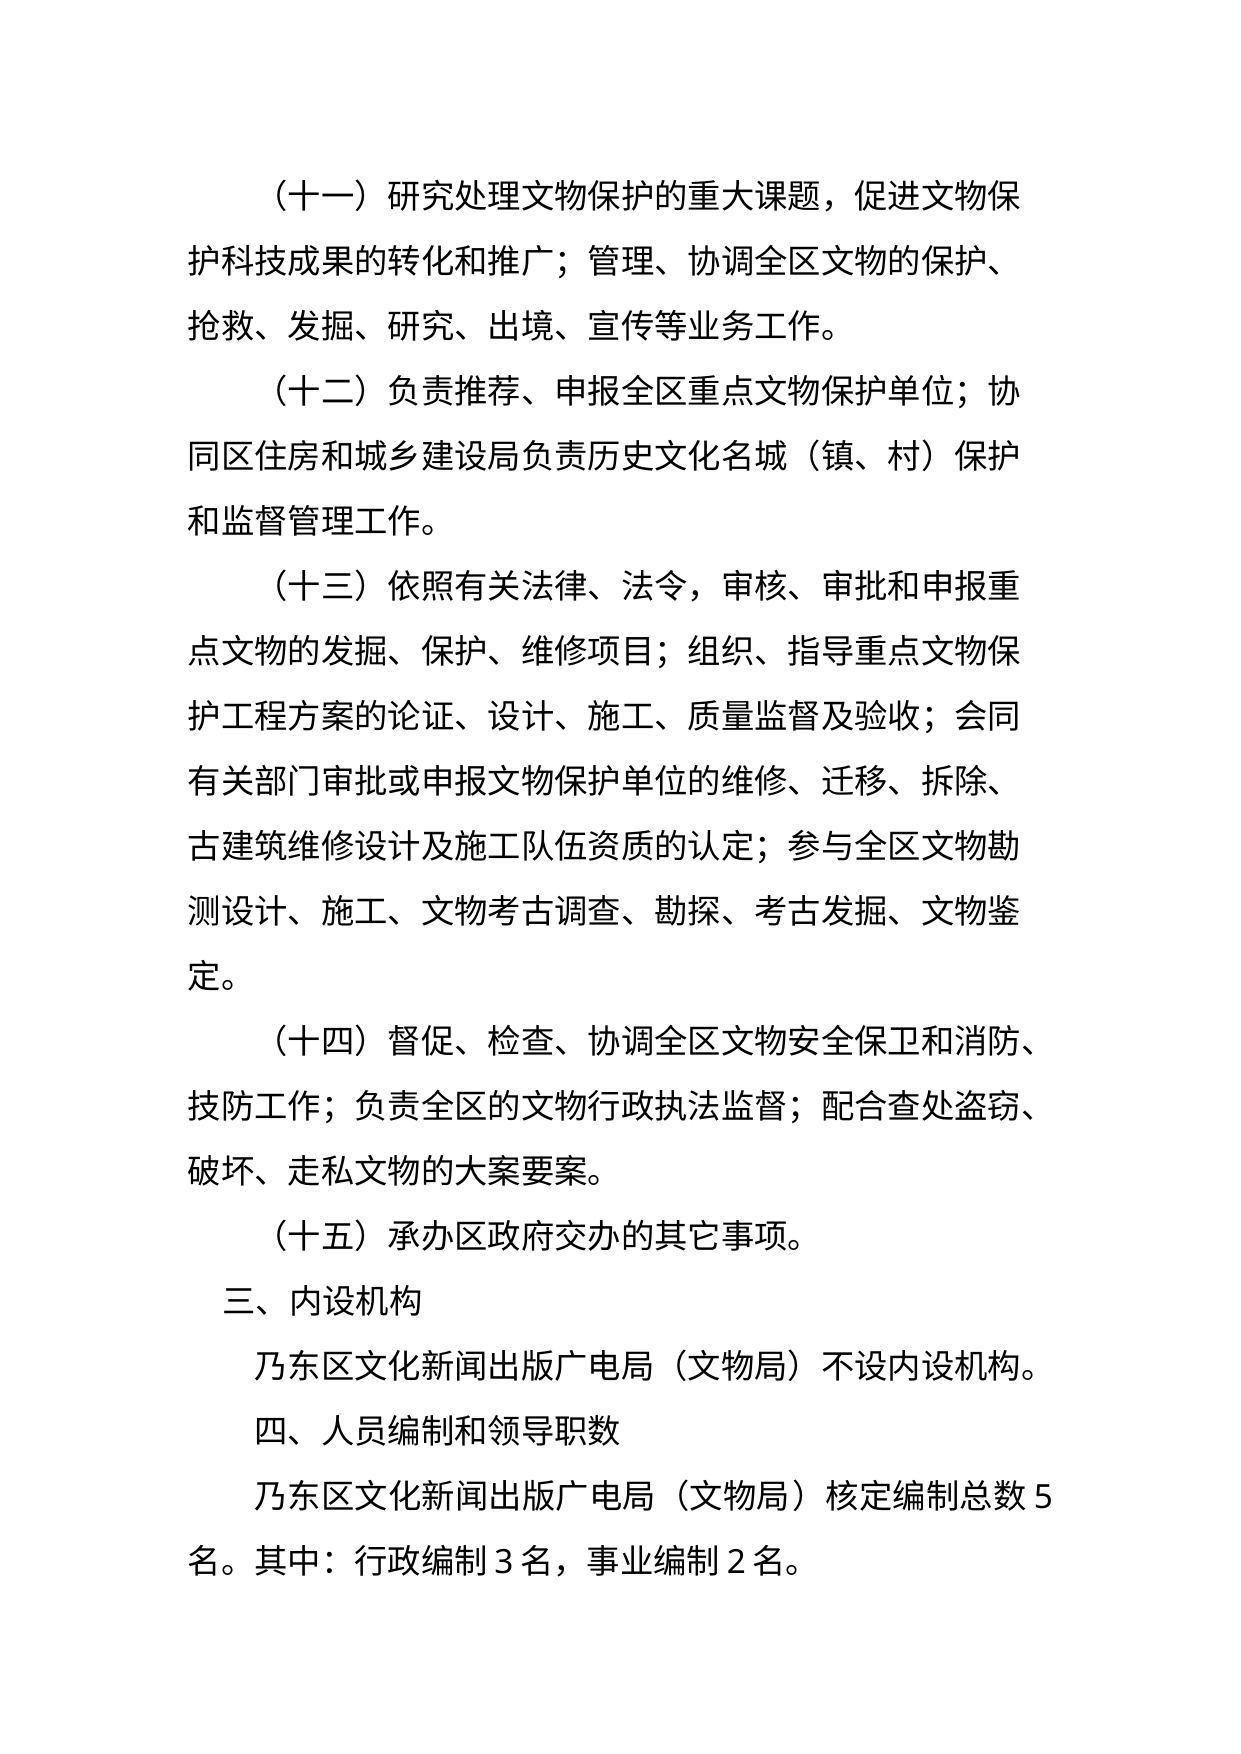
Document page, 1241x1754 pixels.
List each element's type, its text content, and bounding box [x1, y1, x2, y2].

text （十二）负责推荐、申报全区重点文物保护单位；协同区住房和城乡建设局负责历史文化名城（镇、村）保护和监督管理工作。 [187, 357, 1053, 552]
text （十三）依照有关法律、法令，审核、审批和申报重点文物的发掘、保护、维修项目；组织、指导重点文物保护工程方案的论证、设计、施工、质量监督及验收；会同有关部门审批或申报文物保护单位的维修、迁移、拆除、古建筑维修设计及施工队伍资质的认定；参与全区文物勘测设计、施工、文物考古调查、勘探、考古发掘、文物鉴定。 [187, 552, 1053, 1007]
text 四、人员编制和领导职数 [187, 1397, 1053, 1462]
text （十四）督促、检查、协调全区文物安全保卫和消防、技防工作；负责全区的文物行政执法监督；配合查处盗窃、破坏、走私文物的大案要案。 [187, 1007, 1053, 1202]
text 乃东区文化新闻出版广电局（文物局）核定编制总数5名。其中：行政编制3名，事业编制2名。 [187, 1462, 1053, 1592]
text 乃东区文化新闻出版广电局（文物局）不设内设机构。 [187, 1332, 1053, 1397]
text （十一）研究处理文物保护的重大课题，促进文物保护科技成果的转化和推广；管理、协调全区文物的保护、抢救、发掘、研究、出境、宣传等业务工作。 [187, 162, 1053, 357]
text 三、内设机构 [187, 1267, 1053, 1332]
text （十五）承办区政府交办的其它事项。 [187, 1202, 1053, 1267]
